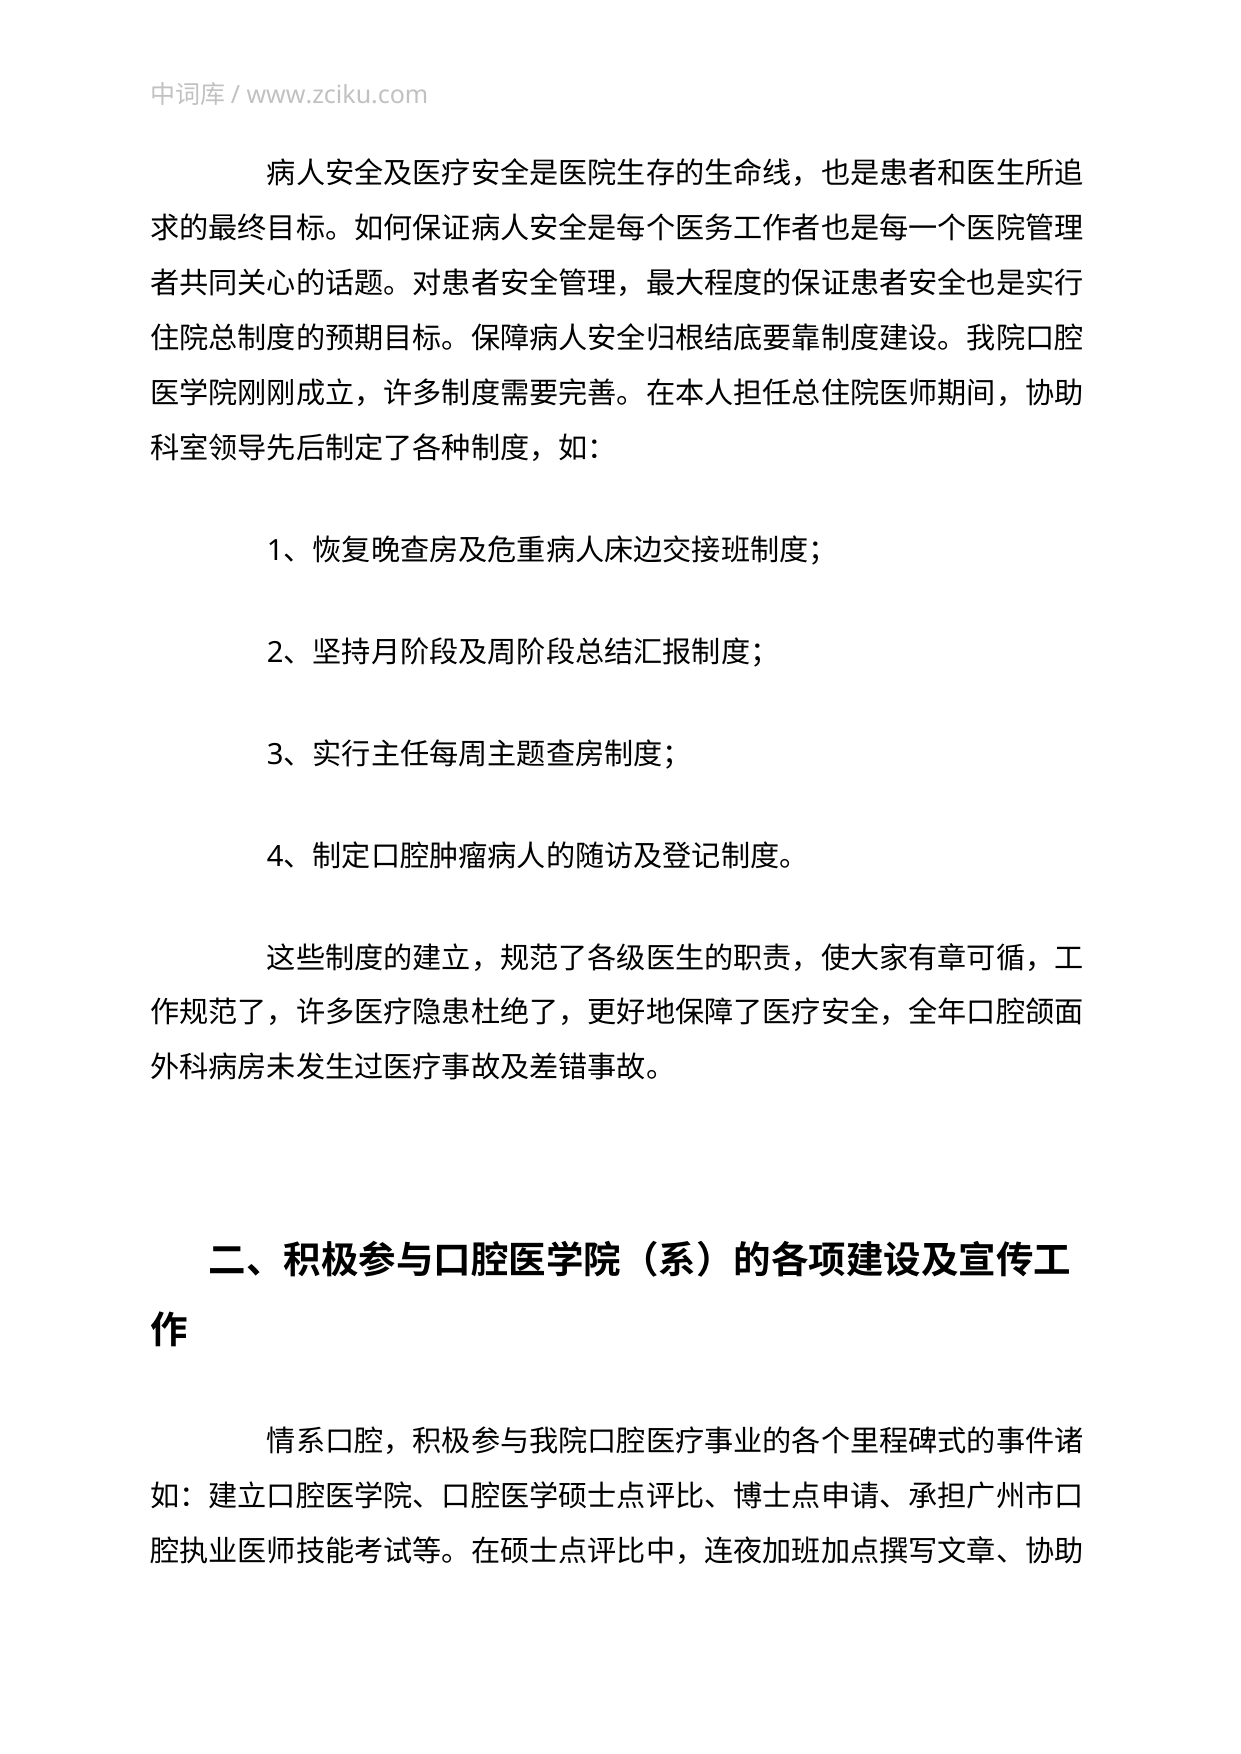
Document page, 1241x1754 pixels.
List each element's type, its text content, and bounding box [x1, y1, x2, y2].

text 2、坚持月阶段及周阶段总结汇报制度； [150, 628, 1090, 671]
text 这些制度的建立，规范了各级医生的职责，使大家有章可循，工作规范了，许多医疗隐患杜绝了，更好地保障了医疗安全，全年口腔颌面外科病房未发生过医疗事故及差错事故。 [150, 934, 1090, 1086]
text 病人安全及医疗安全是医院生存的生命线，也是患者和医生所追求的最终目标。如何保证病人安全是每个医务工作者也是每一个医院管理者共同关心的话题。对患者安全管理，最大程度的保证患者安全也是实行住院总制度的预期目标。保障病人安全归根结底要靠制度建设。我院口腔医学院刚刚成立，许多制度需要完善。在本人担任总住院医师期间，协助科室领导先后制定了各种制度，如： [150, 150, 1090, 467]
text 二、积极参与口腔医学院（系）的各项建设及宣传工作 [150, 1230, 1090, 1355]
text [150, 1418, 1090, 1570]
text 3、实行主任每周主题查房制度； [150, 730, 1090, 773]
text 1、恢复晚查房及危重病人床边交接班制度； [150, 526, 1090, 569]
text 4、制定口腔肿瘤病人的随访及登记制度。 [150, 832, 1090, 874]
